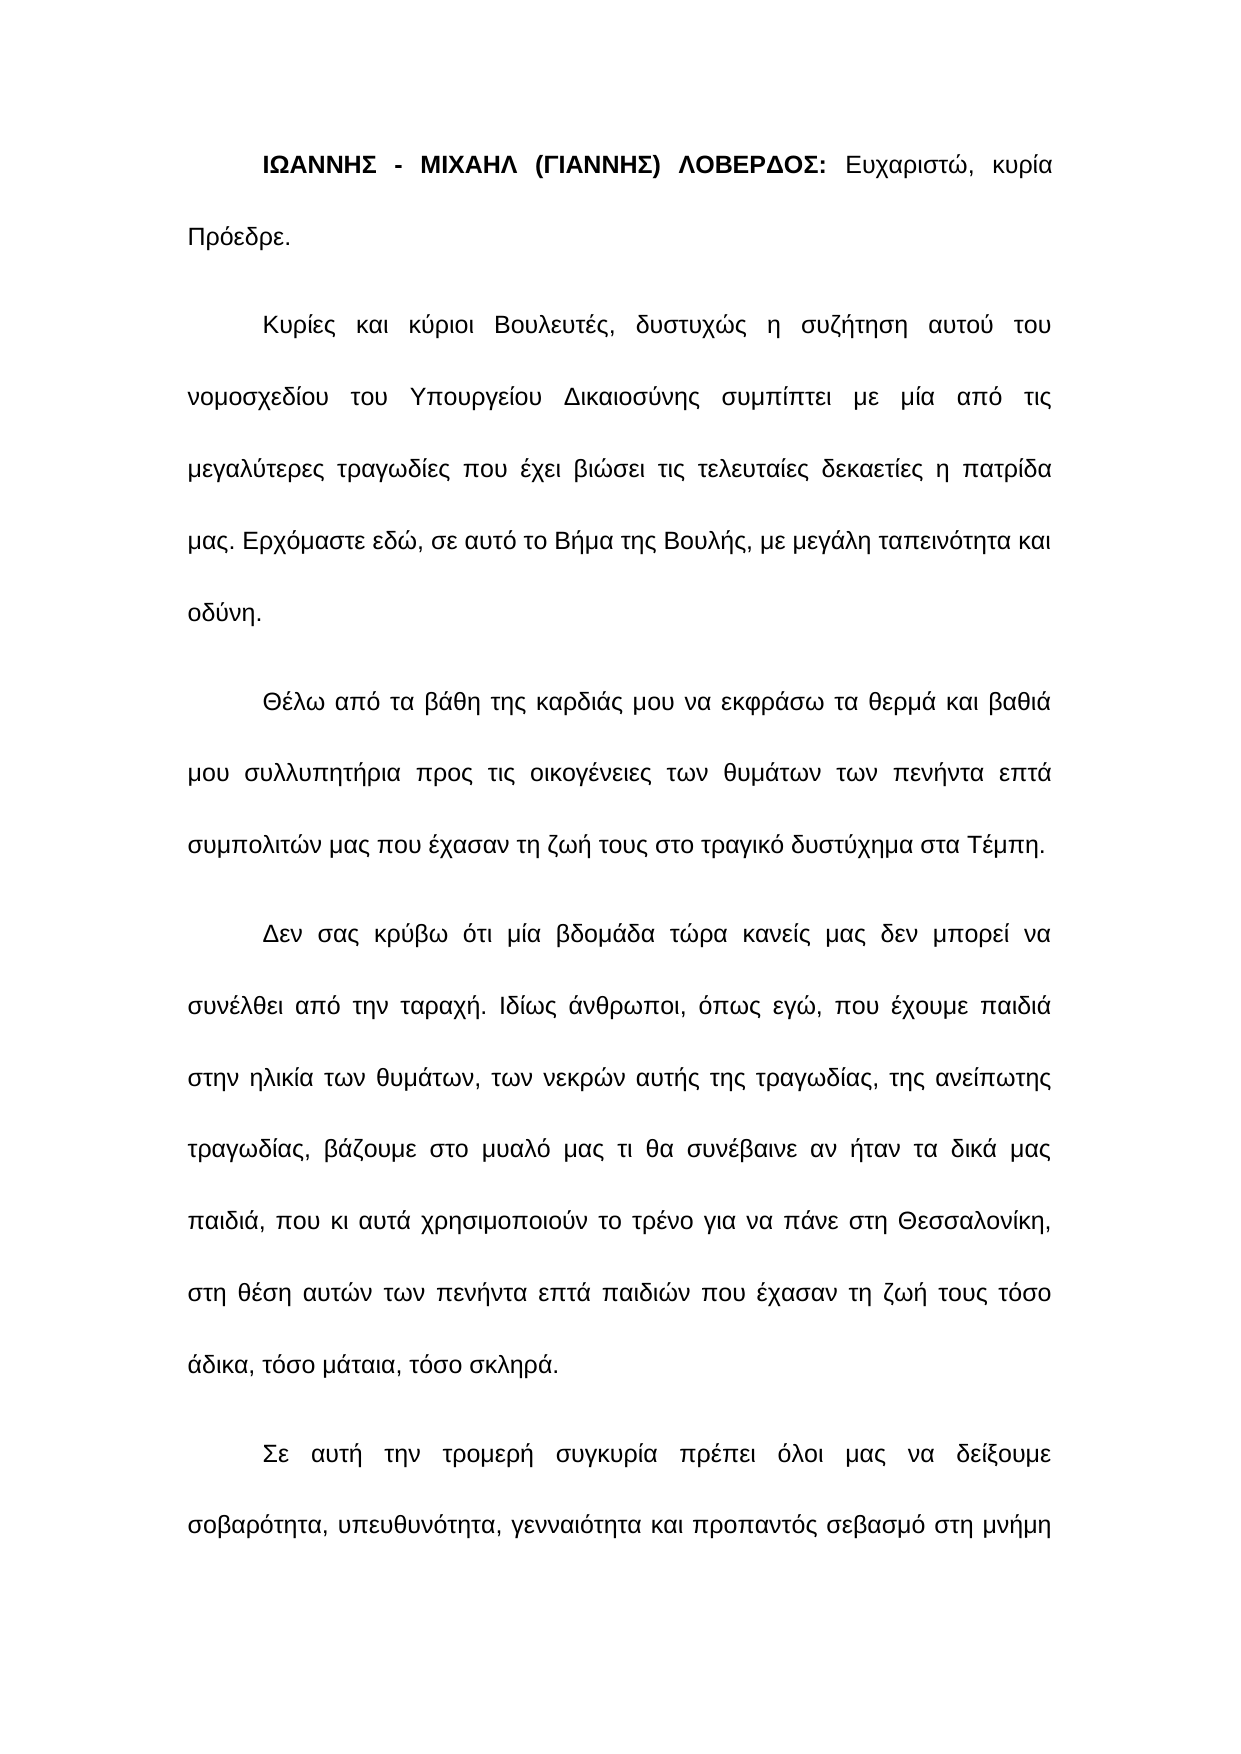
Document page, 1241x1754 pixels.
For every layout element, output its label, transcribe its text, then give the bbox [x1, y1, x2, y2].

text Δεν σας κρύβω ότι μία βδομάδα τώρα κανείς μας δεν μπορεί να συνέλθει από την ταραχή. Ιδίως άνθρωποι, όπως εγώ, που έχουμε παιδιά στην ηλικία των θυμάτων, των νεκρών αυτής της τραγωδίας, της ανείπωτης τραγωδίας, βάζουμε στο μυαλό μας τι θα συνέβαινε αν ήταν τα δικά μας παιδιά, που κι αυτά χρησιμοποιούν το τρένο για να πάνε στη Θεσσαλονίκη, στη θέση αυτών των πενήντα επτά παιδιών που έχασαν τη ζωή τους τόσο άδικα, τόσο μάταια, τόσο σκληρά. [187, 919, 1053, 1379]
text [187, 1438, 1053, 1539]
text ΙΩΑΝΝΗΣ - ΜΙΧΑΗΛ (ΓΙΑΝΝΗΣ) ΛΟΒΕΡΔΟΣ: Ευχαριστώ, κυρία Πρόεδρε. [187, 150, 1053, 251]
text Κυρίες και κύριοι Βουλευτές, δυστυχώς η συζήτηση αυτού του νομοσχεδίου του Υπουργείου Δικαιοσύνης συμπίπτει με μία από τις μεγαλύτερες τραγωδίες που έχει βιώσει τις τελευταίες δεκαετίες η πατρίδα μας. Ερχόμαστε εδώ, σε αυτό το Βήμα της Βουλής, με μεγάλη ταπεινότητα και οδύνη. [187, 310, 1053, 627]
text Θέλω από τα βάθη της καρδιάς μου να εκφράσω τα θερμά και βαθιά μου συλλυπητήρια προς τις οικογένειες των θυμάτων των πενήντα επτά συμπολιτών μας που έχασαν τη ζωή τους στο τραγικό δυστύχημα στα Τέμπη. [187, 686, 1053, 859]
